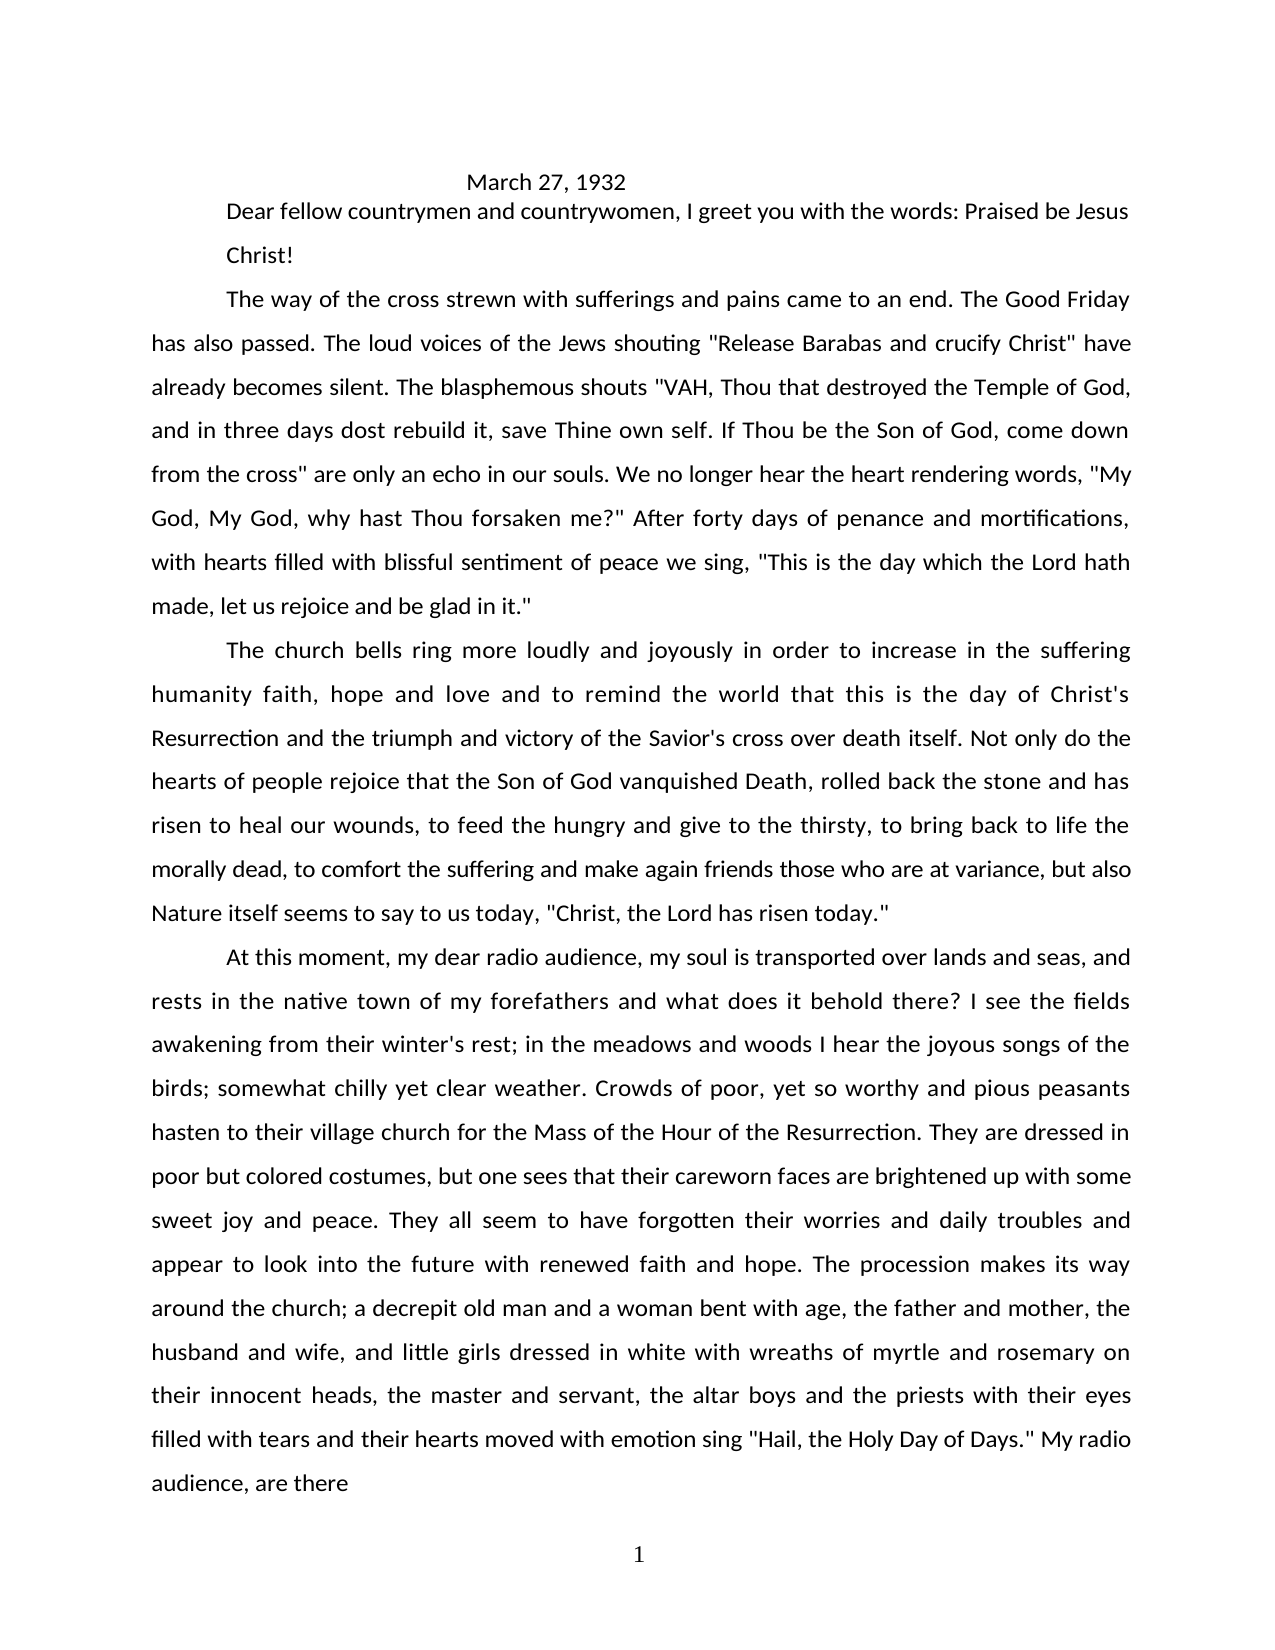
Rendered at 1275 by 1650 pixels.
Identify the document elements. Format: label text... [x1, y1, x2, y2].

text Christ! [151, 240, 1132, 269]
text The way of the cross strewn with sufferings and pains came to an end. The Good Friday has also passed. The loud voices of the Jews shouting "Release Barabas and crucify Christ" have already becomes silent. The blasphemous shouts "VAH, Thou that destroyed the , and in three days dost rebuild it, save Thine own self. If Thou be the Son of God, come down from the cross" are only an echo in our souls. We no longer hear the heart rendering words, "My God, My God, why hast Thou forsaken me?" After forty days of penance and mortifications, with hearts filled with blissful sentiment of peace we sing, "This is the day which the Lord hath made, let us rejoice and be glad in it." [151, 284, 1132, 620]
text The church bells ring more loudly and joyously in order to increase in the suffering humanity faith, hope and love and to remind the world that this is the day of Christ's Resurrection and the triumph and victory of the Savior's cross over death itself. Not only do the hearts of people rejoice that the Son of God vanquished Death, rolled back the stone and has risen to heal our wounds, to feed the hungry and give to the thirsty, to bring back to life the morally dead, to comfort the suffering and make again friends those who are at variance, but also Nature itself seems to say to us today, "Christ, the Lord has risen today." [151, 635, 1132, 927]
text March 27, 1932 [466, 167, 1132, 196]
text Dear fellow countrymen and countrywomen, I greet you with the words: Praised be Jesus [151, 196, 1132, 226]
text At this moment, my dear radio audience, my soul is transported over lands and seas, and rests in the native town of my forefathers and what does it behold there? I see the fields awakening from their winter's rest; in the meadows and woods I hear the joyous songs of the birds; somewhat chilly yet clear weather. Crowds of poor, yet so worthy and pious peasants hasten to their village church for the Mass of the Hour of the Resurrection. They are dressed in poor but colored costumes, but one sees that their careworn faces are brightened up with some sweet joy and peace. They all seem to have forgotten their worries and daily troubles and appear to look into the future with renewed faith and hope. The procession makes its way around the church; a decrepit old man and a woman bent with age, the father and mother, the husband and wife, and little girls dressed in white with wreaths of myrtle and rosemary on their innocent heads, the master and servant, the altar boys and the priests with their eyes filled with tears and their hearts moved with emotion sing "Hail, the Holy Day of Days." My radio audience, are there [151, 942, 1132, 1497]
